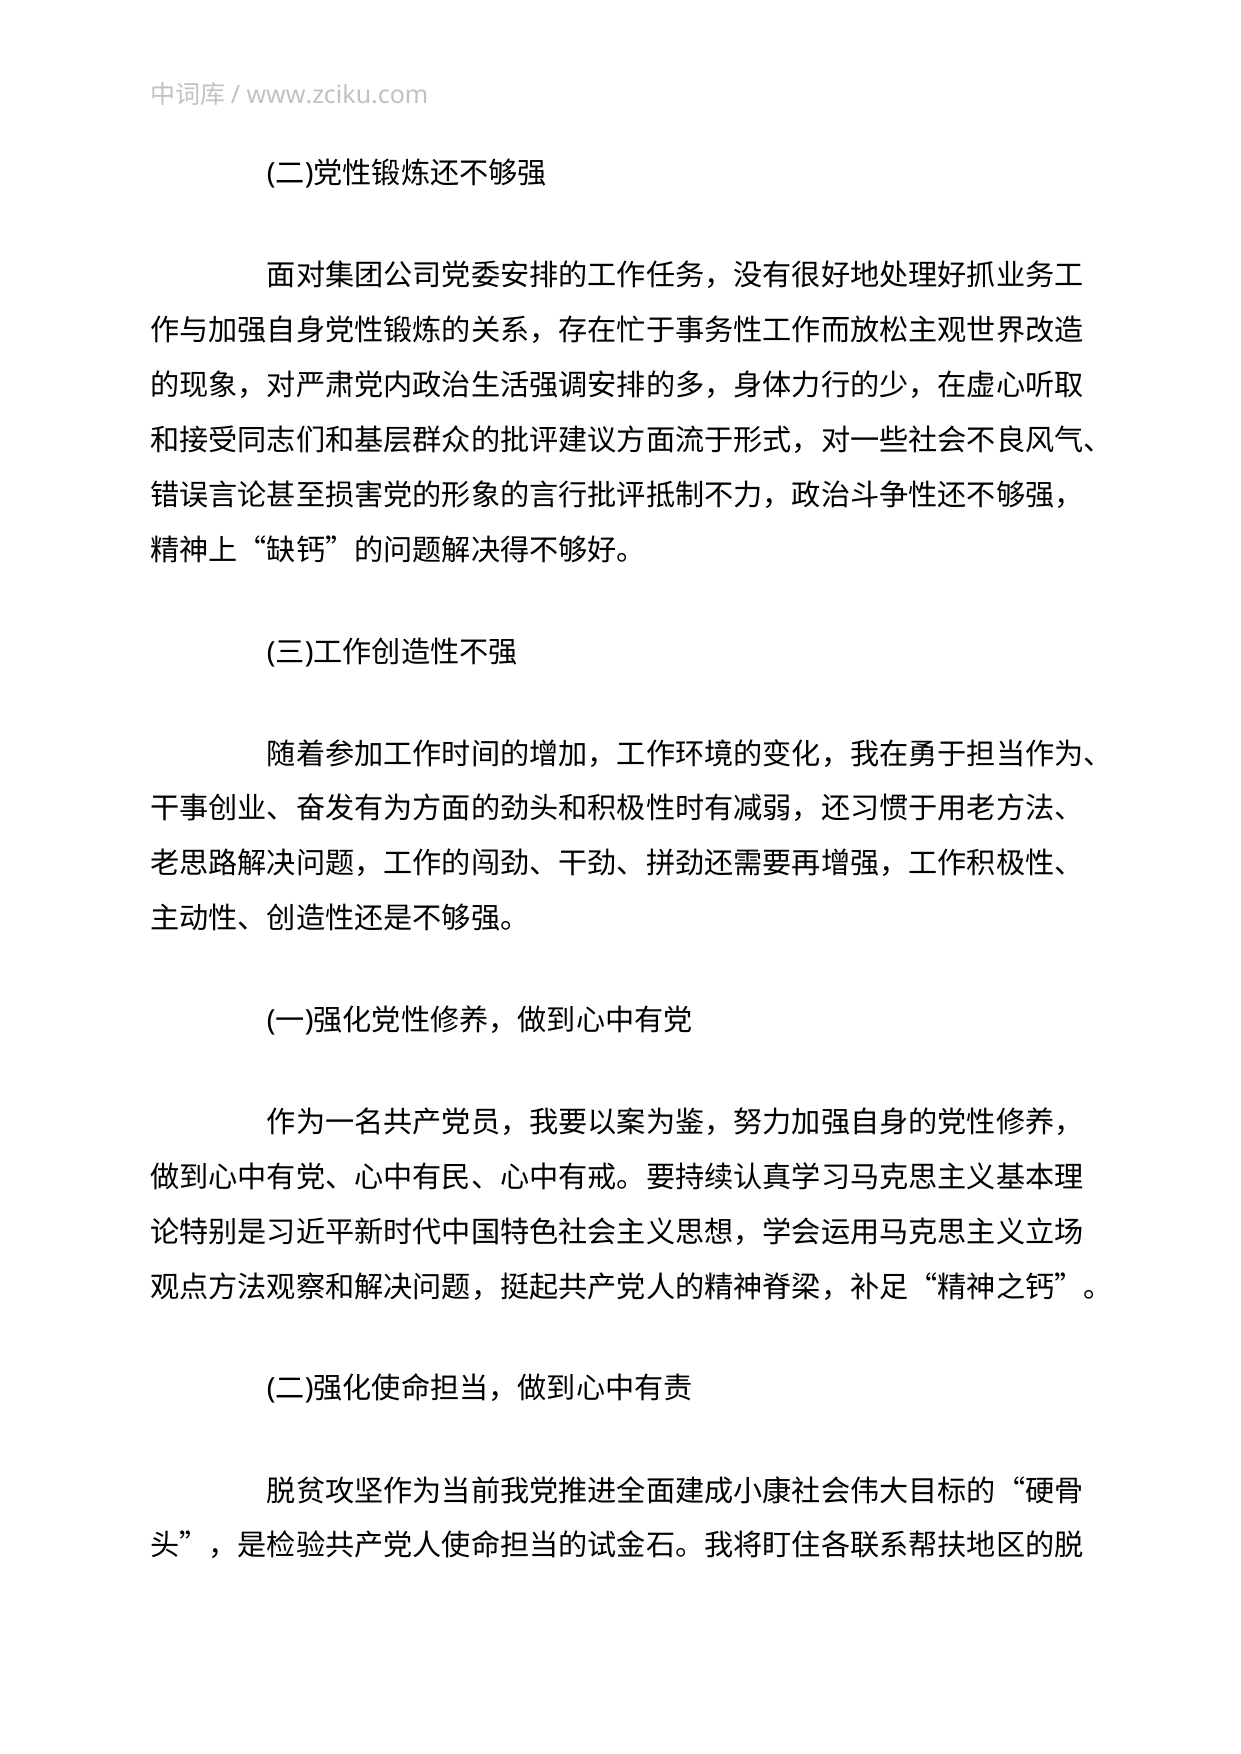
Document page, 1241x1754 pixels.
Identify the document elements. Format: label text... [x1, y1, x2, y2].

text (三)工作创造性不强 [150, 628, 1090, 671]
text (二)强化使命担当，做到心中有责 [150, 1365, 1090, 1407]
text 面对集团公司党委安排的工作任务，没有很好地处理好抓业务工作与加强自身党性锻炼的关系，存在忙于事务性工作而放松主观世界改造的现象，对严肃党内政治生活强调安排的多，身体力行的少，在虚心听取和接受同志们和基层群众的批评建议方面流于形式，对一些社会不良风气、错误言论甚至损害党的形象的言行批评抵制不力，政治斗争性还不够强，精神上“缺钙”的问题解决得不够好。 [150, 252, 1090, 569]
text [150, 1467, 1090, 1564]
text 随着参加工作时间的增加，工作环境的变化，我在勇于担当作为、干事创业、奋发有为方面的劲头和积极性时有减弱，还习惯于用老方法、老思路解决问题，工作的闯劲、干劲、拼劲还需要再增强，工作积极性、主动性、创造性还是不够强。 [150, 730, 1090, 937]
text 作为一名共产党员，我要以案为鉴，努力加强自身的党性修养，做到心中有党、心中有民、心中有戒。要持续认真学习马克思主义基本理论特别是习近平新时代中国特色社会主义思想，学会运用马克思主义立场观点方法观察和解决问题，挺起共产党人的精神脊梁，补足“精神之钙”。 [150, 1099, 1090, 1306]
text (二)党性锻炼还不够强 [150, 150, 1090, 192]
text (一)强化党性修养，做到心中有党 [150, 997, 1090, 1039]
